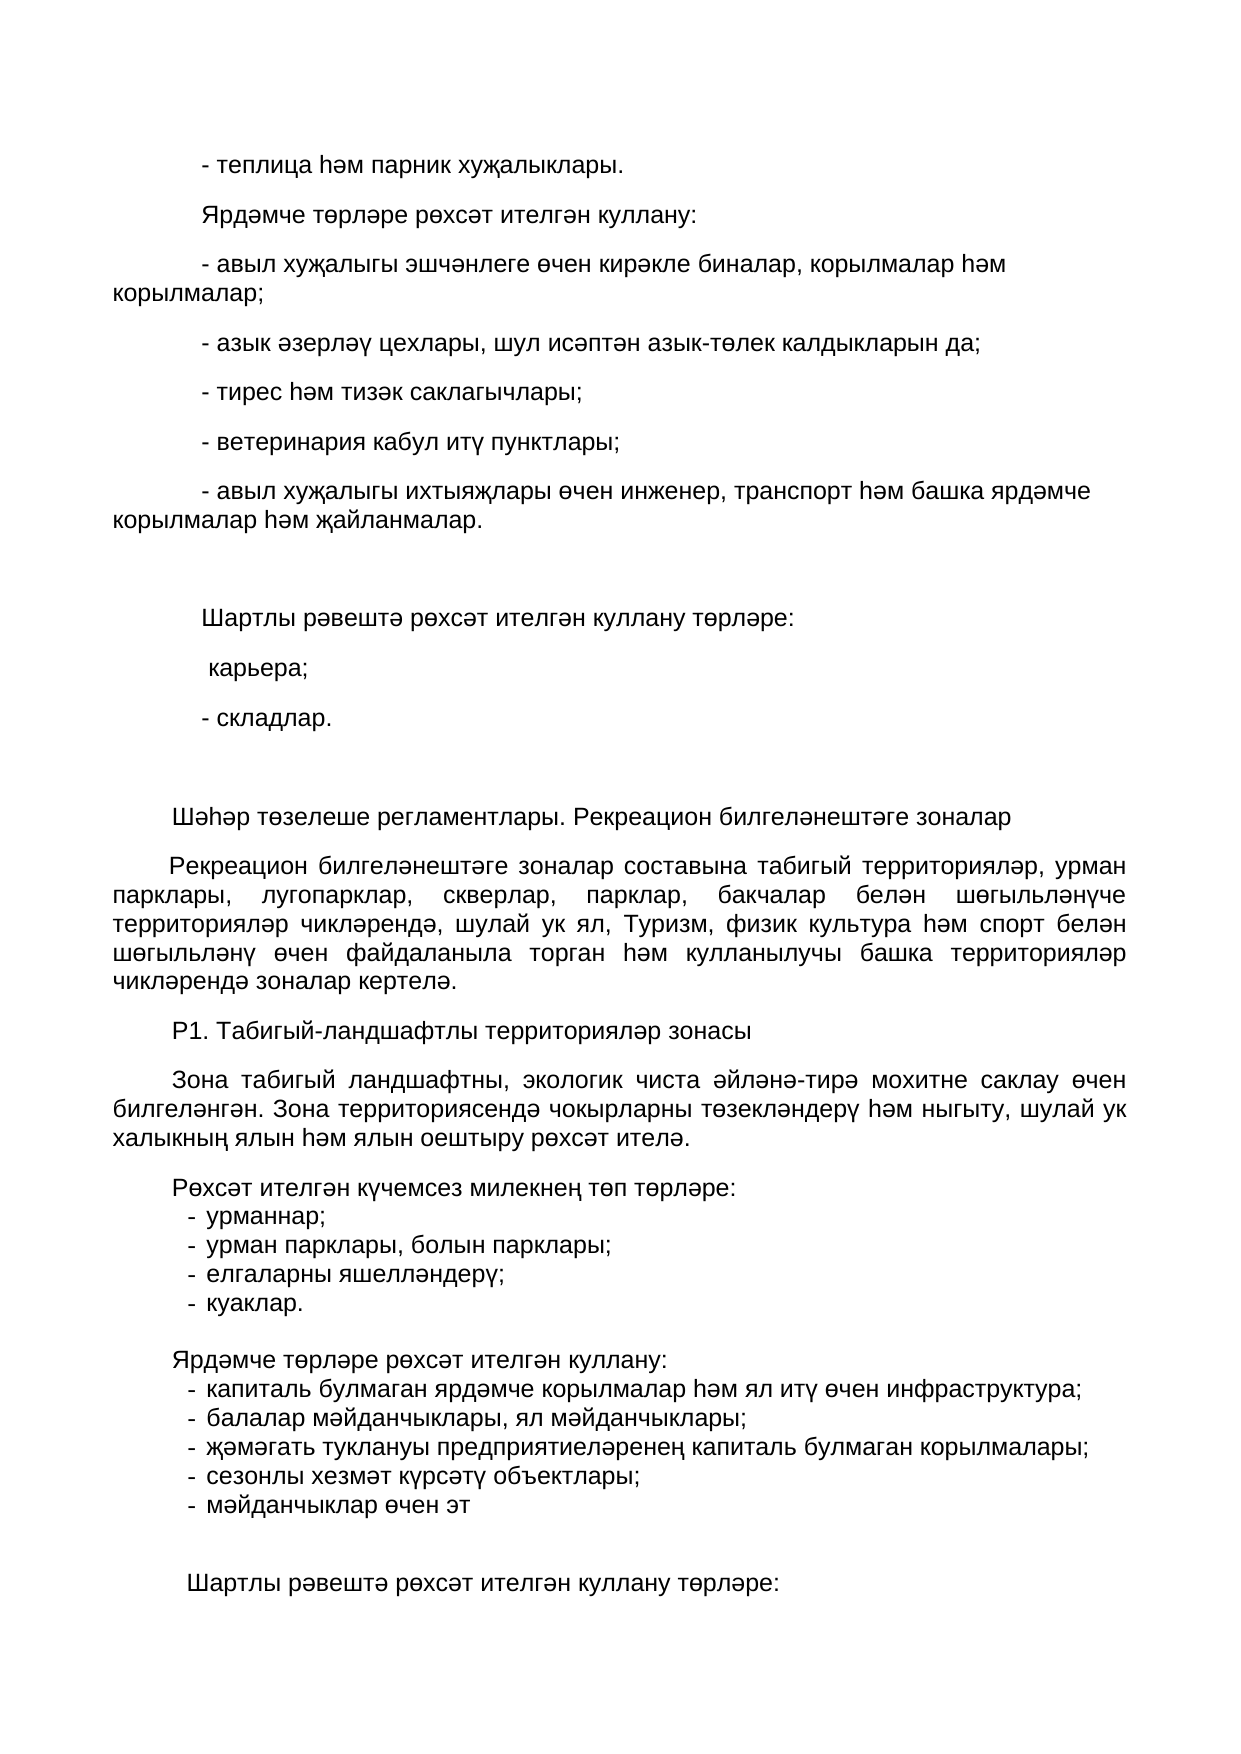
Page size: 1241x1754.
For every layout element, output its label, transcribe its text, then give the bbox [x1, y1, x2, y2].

text Ярдәмче төрләре рөхсәт ителгән куллану: [112, 199, 1128, 228]
list Зона табигый ландшафтны, экологик чиста әйләнә-тирә мохитне саклау өчен билгеләнгән. Зона территориясендә чокырларны төзекләндерү һәм ныгыту, шулай ук халыкның ялын һәм ялын оештыру рөхсәт ителә. [112, 1066, 1128, 1152]
text - складлар. [112, 703, 1128, 731]
text Шартлы рәвештә рөхсәт ителгән куллану төрләре: [112, 603, 1128, 632]
list елгаларны яшелләндерү; [187, 1259, 1128, 1288]
text Ярдәмче төрләре рөхсәт ителгән куллану: [112, 1346, 1128, 1374]
text - тирес һәм тизәк саклагычлары; [112, 377, 1128, 406]
text - азык әзерләү цехлары, шул исәптән азык-төлек калдыкларын да; [112, 327, 1128, 356]
list капиталь булмаган ярдәмче корылмалар һәм ял итү өчен инфраструктура; [187, 1374, 1128, 1403]
list Р1. Табигый-ландшафтлы территорияләр зонасы [112, 1016, 1128, 1045]
list җәмәгать туклануы предприятиеләренең капиталь булмаган корылмалары; [187, 1432, 1128, 1461]
text - ветеринария кабул итү пунктлары; [112, 427, 1128, 455]
list сезонлы хезмәт күрсәтү объектлары; [187, 1461, 1128, 1490]
text карьера; [112, 653, 1128, 682]
list Шәһәр төзелеше регламентлары. Рекреацион билгеләнештәге зоналар [112, 802, 1128, 831]
text - авыл хуҗалыгы эшчәнлеге өчен кирәкле биналар, корылмалар һәм корылмалар; [112, 249, 1128, 307]
text Шартлы рәвештә рөхсәт ителгән куллану төрләре: [112, 1568, 1128, 1597]
text Рекреацион билгеләнештәге зоналар составына табигый территорияләр, урман парклары, лугопарклар, скверлар, парклар, бакчалар белән шөгыльләнүче территорияләр чикләрендә, шулай ук ял, Туризм, физик культура һәм спорт белән шөгыльләнү өчен файдаланыла торган һәм кулланылучы башка территорияләр чикләрендә зоналар кертелә. [112, 851, 1128, 995]
text - теплица һәм парник хуҗалыклары. [112, 150, 1128, 179]
list урман парклары, болын парклары; [187, 1230, 1128, 1259]
list балалар мәйданчыклары, ял мәйданчыклары; [187, 1403, 1128, 1432]
text - авыл хуҗалыгы ихтыяҗлары өчен инженер, транспорт һәм башка ярдәмче корылмалар һәм җайланмалар. [112, 476, 1128, 534]
list куаклар. [187, 1288, 1128, 1317]
list мәйданчыклар өчен эт [187, 1490, 1128, 1518]
text Рөхсәт ителгән күчемсез милекнең төп төрләре: [112, 1173, 1128, 1201]
list урманнар; [187, 1201, 1128, 1230]
